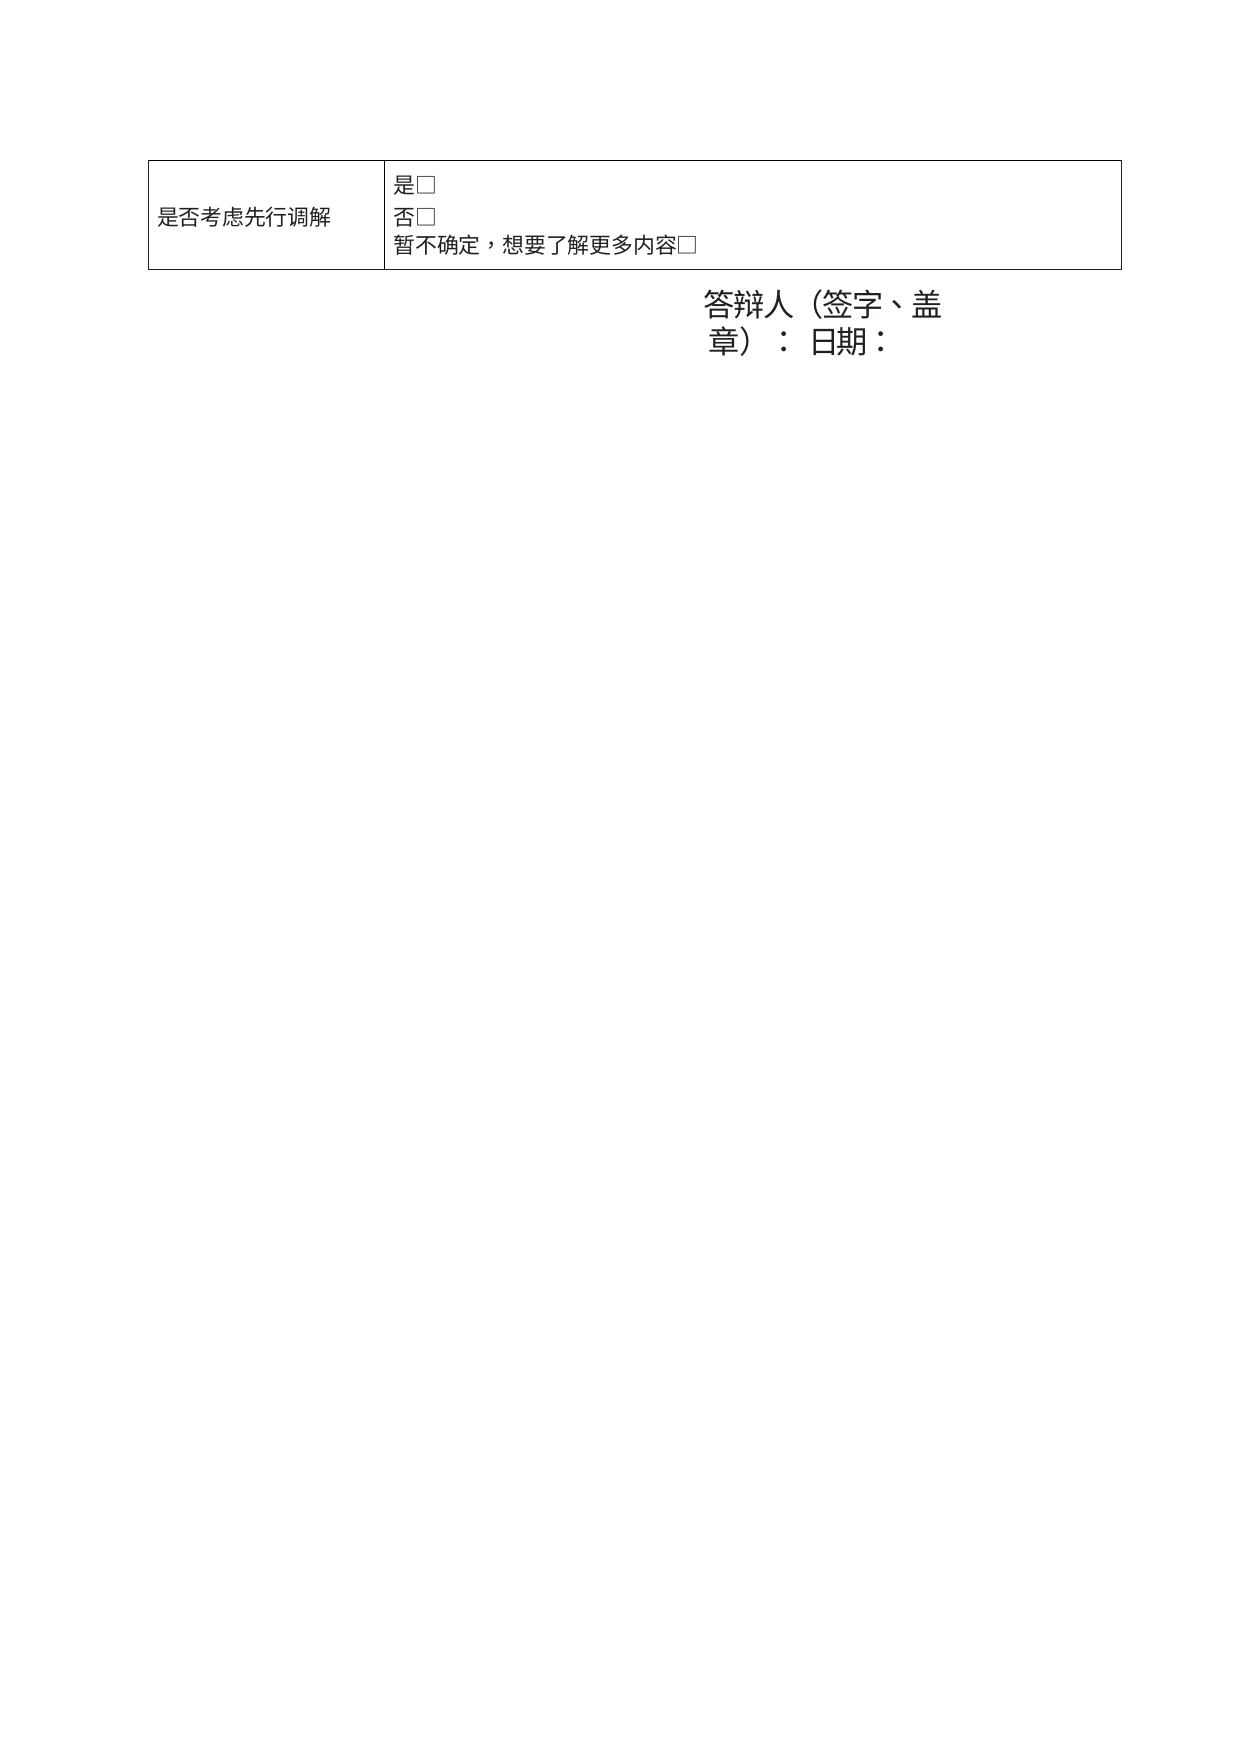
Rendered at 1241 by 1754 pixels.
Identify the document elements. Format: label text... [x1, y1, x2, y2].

text 答辩人（签字、盖章）： 日期： [703, 286, 1030, 361]
table_header 是□ 否□ 暂不确定，想要了解更多内容□ [385, 161, 1121, 269]
table_header 是否考虑先行调解 [149, 161, 384, 269]
